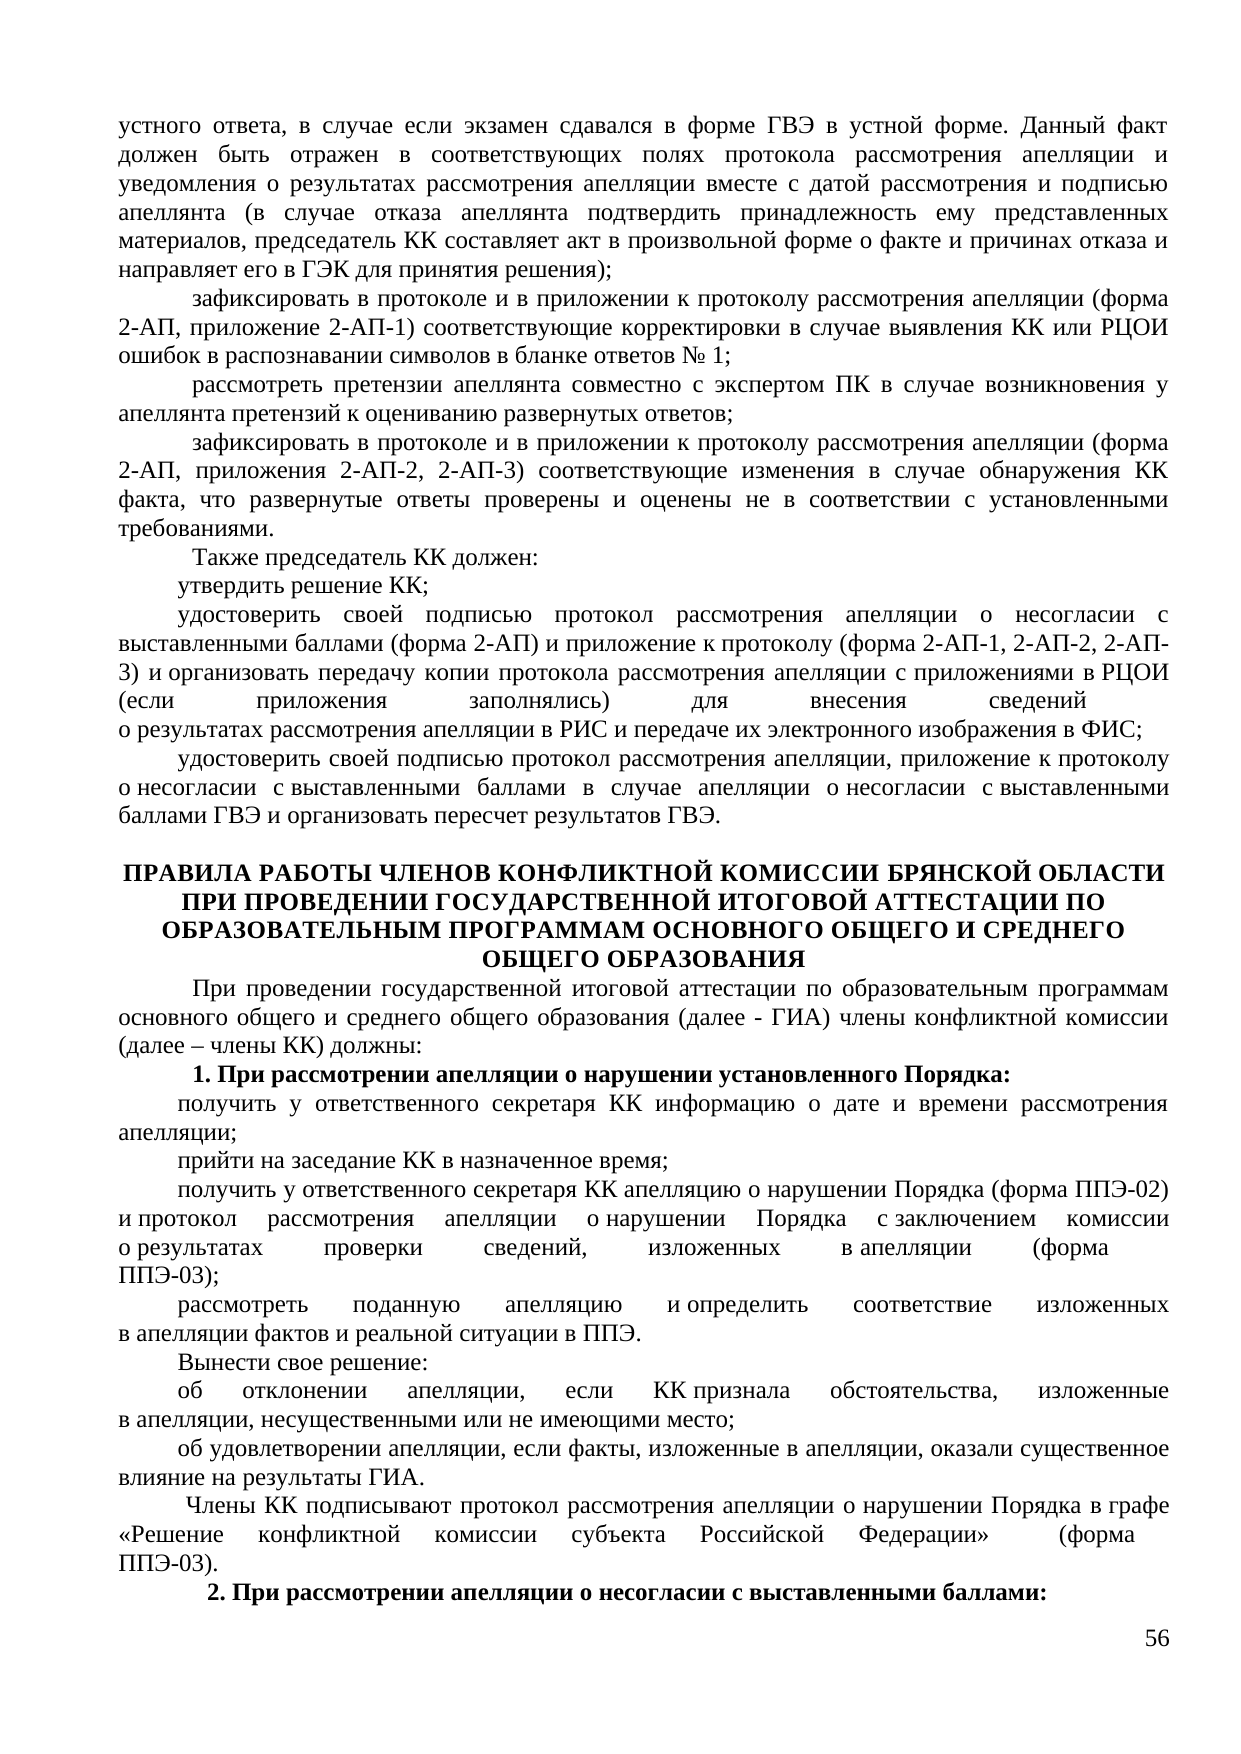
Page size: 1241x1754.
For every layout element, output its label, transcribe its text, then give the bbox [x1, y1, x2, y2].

text зафиксировать в протоколе и в приложении к протоколу рассмотрения апелляции (форма 2-АП, приложения 2-АП-2, 2-АП-3) соответствующие изменения в случае обнаружения КК факта, что развернутые ответы проверены и оценены не в соответствии с установленными требованиями. [118, 427, 1169, 542]
text утвердить решение КК; [118, 571, 1169, 599]
list рассмотреть поданную апелляцию и определить соответствие изложенных в апелляции фактов и реальной ситуации в ППЭ. [118, 1289, 1169, 1347]
text 1. При рассмотрении апелляции о нарушении установленного Порядка: [118, 1059, 1169, 1088]
subtitle ПРАВИЛА РАБОТЫ ЧЛЕНОВ КОНФЛИКТНОЙ КОМИССИИ БРЯНСКОЙ ОБЛАСТИ ПРИ ПРОВЕДЕНИИ ГОСУДАРСТВЕННОЙ ИТОГОВОЙ АТТЕСТАЦИИ ПО ОБРАЗОВАТЕЛЬНЫМ ПРОГРАММАМ ОСНОВНОГО ОБЩЕГО И СРЕДНЕГО ОБЩЕГО ОБРАЗОВАНИЯ [118, 858, 1169, 973]
text При проведении государственной итоговой аттестации по образовательным программам основного общего и среднего общего образования (далее - ГИА) члены конфликтной комиссии (далее – члены КК) должны: [118, 973, 1169, 1059]
text об удовлетворении апелляции, если факты, изложенные в апелляции, оказали существенное влияние на результаты ГИА. [118, 1433, 1169, 1491]
text об отклонении апелляции, если КК признала обстоятельства, изложенные в апелляции, несущественными или не имеющими место; [118, 1376, 1169, 1433]
list получить у ответственного секретаря КК апелляцию о нарушении Порядка (форма ППЭ-02) и протокол рассмотрения апелляции о нарушении Порядка с заключением комиссии о результатах проверки сведений, изложенных в апелляции (форма ППЭ-03); [118, 1174, 1169, 1289]
list удостоверить своей подписью протокол рассмотрения апелляции, приложение к протоколу о несогласии с выставленными баллами в случае апелляции о несогласии с выставленными баллами ГВЭ и организовать пересчет результатов ГВЭ. [118, 743, 1169, 829]
list Вынести свое решение: [118, 1347, 1169, 1376]
list 2. При рассмотрении апелляции о несогласии с выставленными баллами: [118, 1577, 1169, 1606]
text Также председатель КК должен: [118, 542, 1169, 571]
text удостоверить своей подписью протокол рассмотрения апелляции о несогласии с выставленными баллами (форма 2-АП) и приложение к протоколу (форма 2-АП-1, 2-АП-2, 2-АП-3) и организовать передачу копии протокола рассмотрения апелляции с приложениями в РЦОИ (если приложения заполнялись) для внесения сведений о результатах рассмотрения апелляции в РИС и передаче их электронного изображения в ФИС; [118, 599, 1169, 743]
list получить у ответственного секретаря КК информацию о дате и времени рассмотрения апелляции; [118, 1088, 1169, 1146]
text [118, 111, 1169, 283]
text зафиксировать в протоколе и в приложении к протоколу рассмотрения апелляции (форма 2-АП, приложение 2-АП-1) соответствующие корректировки в случае выявления КК или РЦОИ ошибок в распознавании символов в бланке ответов № 1; [118, 283, 1169, 369]
list прийти на заседание КК в назначенное время; [118, 1146, 1169, 1174]
list Члены КК подписывают протокол рассмотрения апелляции о нарушении Порядка в графе «Решение конфликтной комиссии субъекта Российской Федерации» (форма ППЭ-03). [118, 1491, 1169, 1577]
text рассмотреть претензии апеллянта совместно с экспертом ПК в случае возникновения у апеллянта претензий к оцениванию развернутых ответов; [118, 369, 1169, 427]
